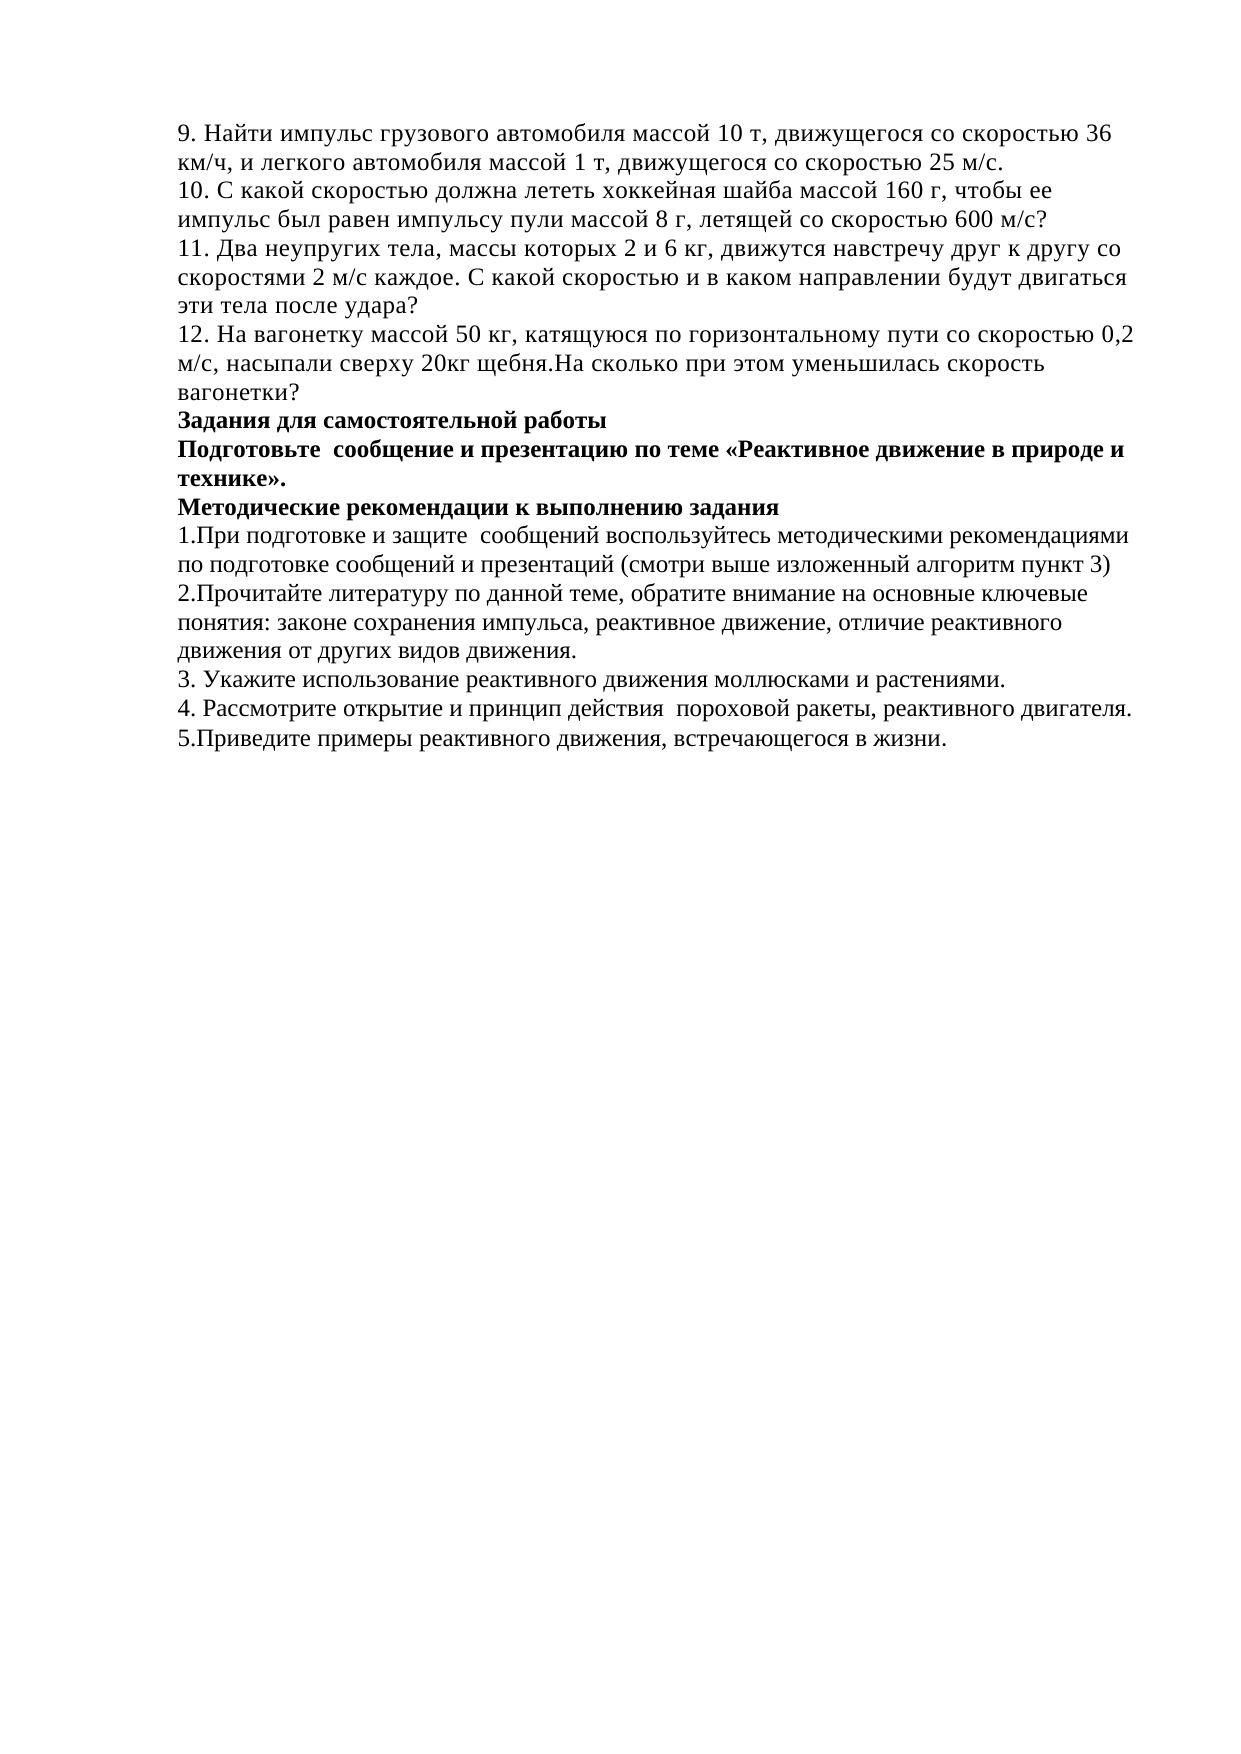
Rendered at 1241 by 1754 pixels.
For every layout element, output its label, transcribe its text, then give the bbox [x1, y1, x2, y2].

text 10. С какой скоростью должна лететь хоккейная шайба массой , чтобы ее импульс был равен импульсу пули массой , летящей со скоростью 600 м/с? [177, 176, 1152, 233]
text 2.Прочитайте литературу по данной теме, обратите внимание на основные ключевые понятия: законе сохранения импульса, реактивное движение, отличие реактивного движения от других видов движения. [177, 578, 1152, 664]
text 1.При подготовке и защите сообщений воспользуйтесь методическими рекомендациями по подготовке сообщений и презентаций (смотри выше изложенный алгоритм пункт 3) [177, 521, 1152, 578]
text 5.Приведите примеры реактивного движения, встречающегося в жизни. [177, 722, 1152, 752]
text 4. Рассмотрите открытие и принцип действия пороховой ракеты, реактивного двигателя. [177, 693, 1152, 722]
text 11. Два неупругих тела, массы которых 2 и , движутся навстречу друг к другу со скоростями 2 м/с каждое. С какой скоростью и в каком направлении будут двигаться эти тела после удара? [177, 233, 1152, 319]
text Методические рекомендации к выполнению задания [177, 492, 1152, 521]
text 12. На вагонетку массой , катящуюся по горизонтальному пути со скоростью 0,2 м/с, насыпали сверху 20кг щебня.На сколько при этом уменьшилась скорость вагонетки? [177, 319, 1152, 406]
text Задания для самостоятельной работы [177, 406, 1152, 434]
text Подготовьте сообщение и презентацию по теме «Реактивное движение в природе и технике». [177, 434, 1152, 492]
text 3. Укажите использование реактивного движения моллюсками и растениями. [177, 664, 1152, 693]
text 9. Найти импульс грузового автомобиля массой 10 т, движущегося со скоростью , и легкого автомобиля массой 1 т, движущегося со скоростью 25 м/с. [177, 118, 1152, 176]
